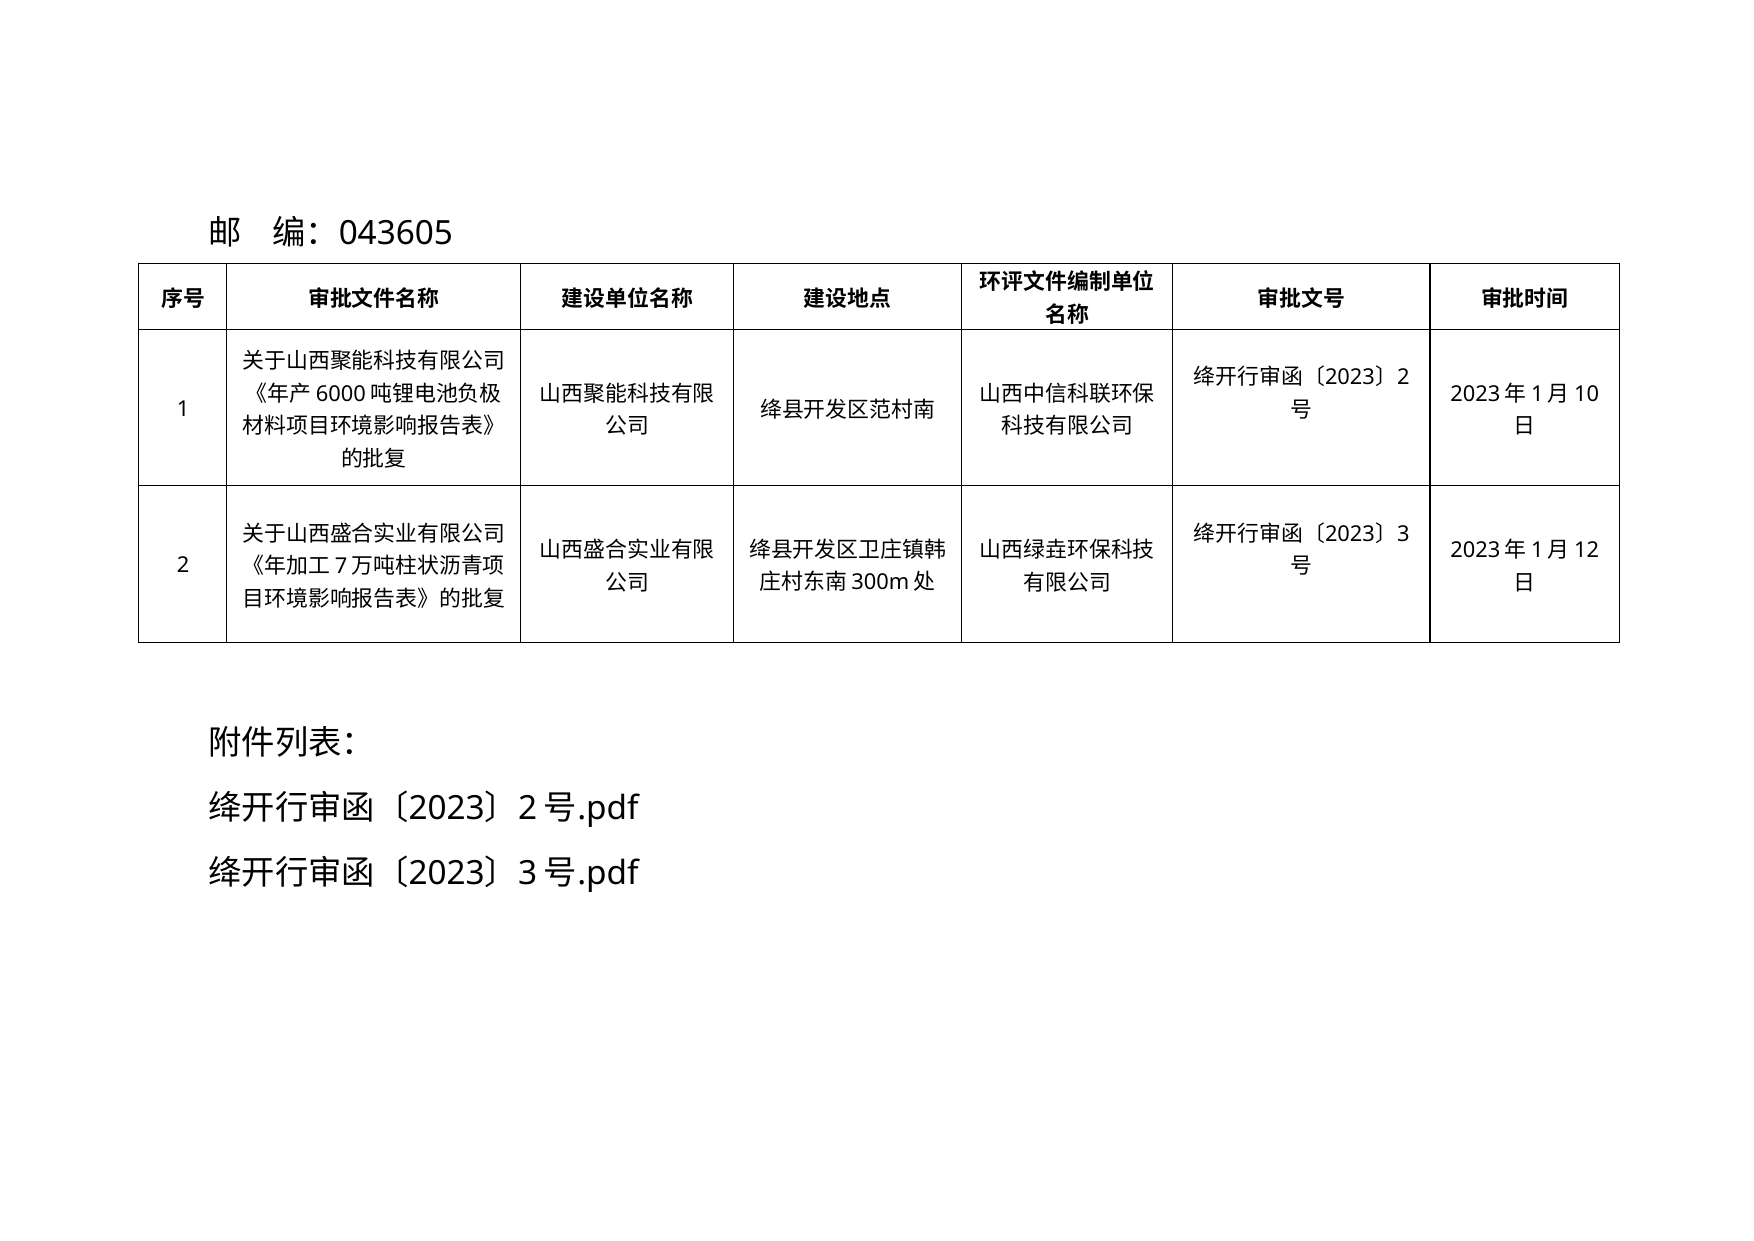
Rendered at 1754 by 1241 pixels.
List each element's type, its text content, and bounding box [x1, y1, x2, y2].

table_cell 2023年1月12日 [1431, 486, 1619, 642]
table_cell 2 [139, 486, 226, 642]
table_cell 关于山西聚能科技有限公司《年产6000吨锂电池负极材料项目环境影响报告表》的批复 [227, 330, 520, 485]
table_header 环评文件编制单位名称 [962, 264, 1172, 329]
table_header 建设单位名称 [521, 264, 733, 329]
table_cell 山西聚能科技有限公司 [521, 330, 733, 485]
table_cell 2023年1月10日 [1431, 330, 1619, 485]
table_header 审批文号 [1173, 264, 1429, 329]
table_cell 1 [139, 330, 226, 485]
table_header 建设地点 [734, 264, 961, 329]
text 邮 编：043605 [150, 198, 1604, 263]
table_cell 关于山西盛合实业有限公司《年加工7万吨柱状沥青项目环境影响报告表》的批复 [227, 486, 520, 642]
table_header 序号 [139, 264, 226, 329]
table_header 审批时间 [1431, 264, 1619, 329]
table_cell 绛开行审函〔2023〕2号 [1173, 330, 1429, 485]
table_header 审批文件名称 [227, 264, 520, 329]
text 绛开行审函〔2023〕3号.pdf [150, 838, 1604, 903]
table_cell 山西中信科联环保科技有限公司 [962, 330, 1172, 485]
table_cell 山西绿垚环保科技有限公司 [962, 486, 1172, 642]
table_cell 山西盛合实业有限公司 [521, 486, 733, 642]
text 附件列表： [150, 708, 1604, 773]
table_cell 绛县开发区卫庄镇韩庄村东南300m处 [734, 486, 961, 642]
table_cell 绛县开发区范村南 [734, 330, 961, 485]
text 绛开行审函〔2023〕2号.pdf [150, 773, 1604, 838]
table_cell 绛开行审函〔2023〕3号 [1173, 486, 1429, 642]
